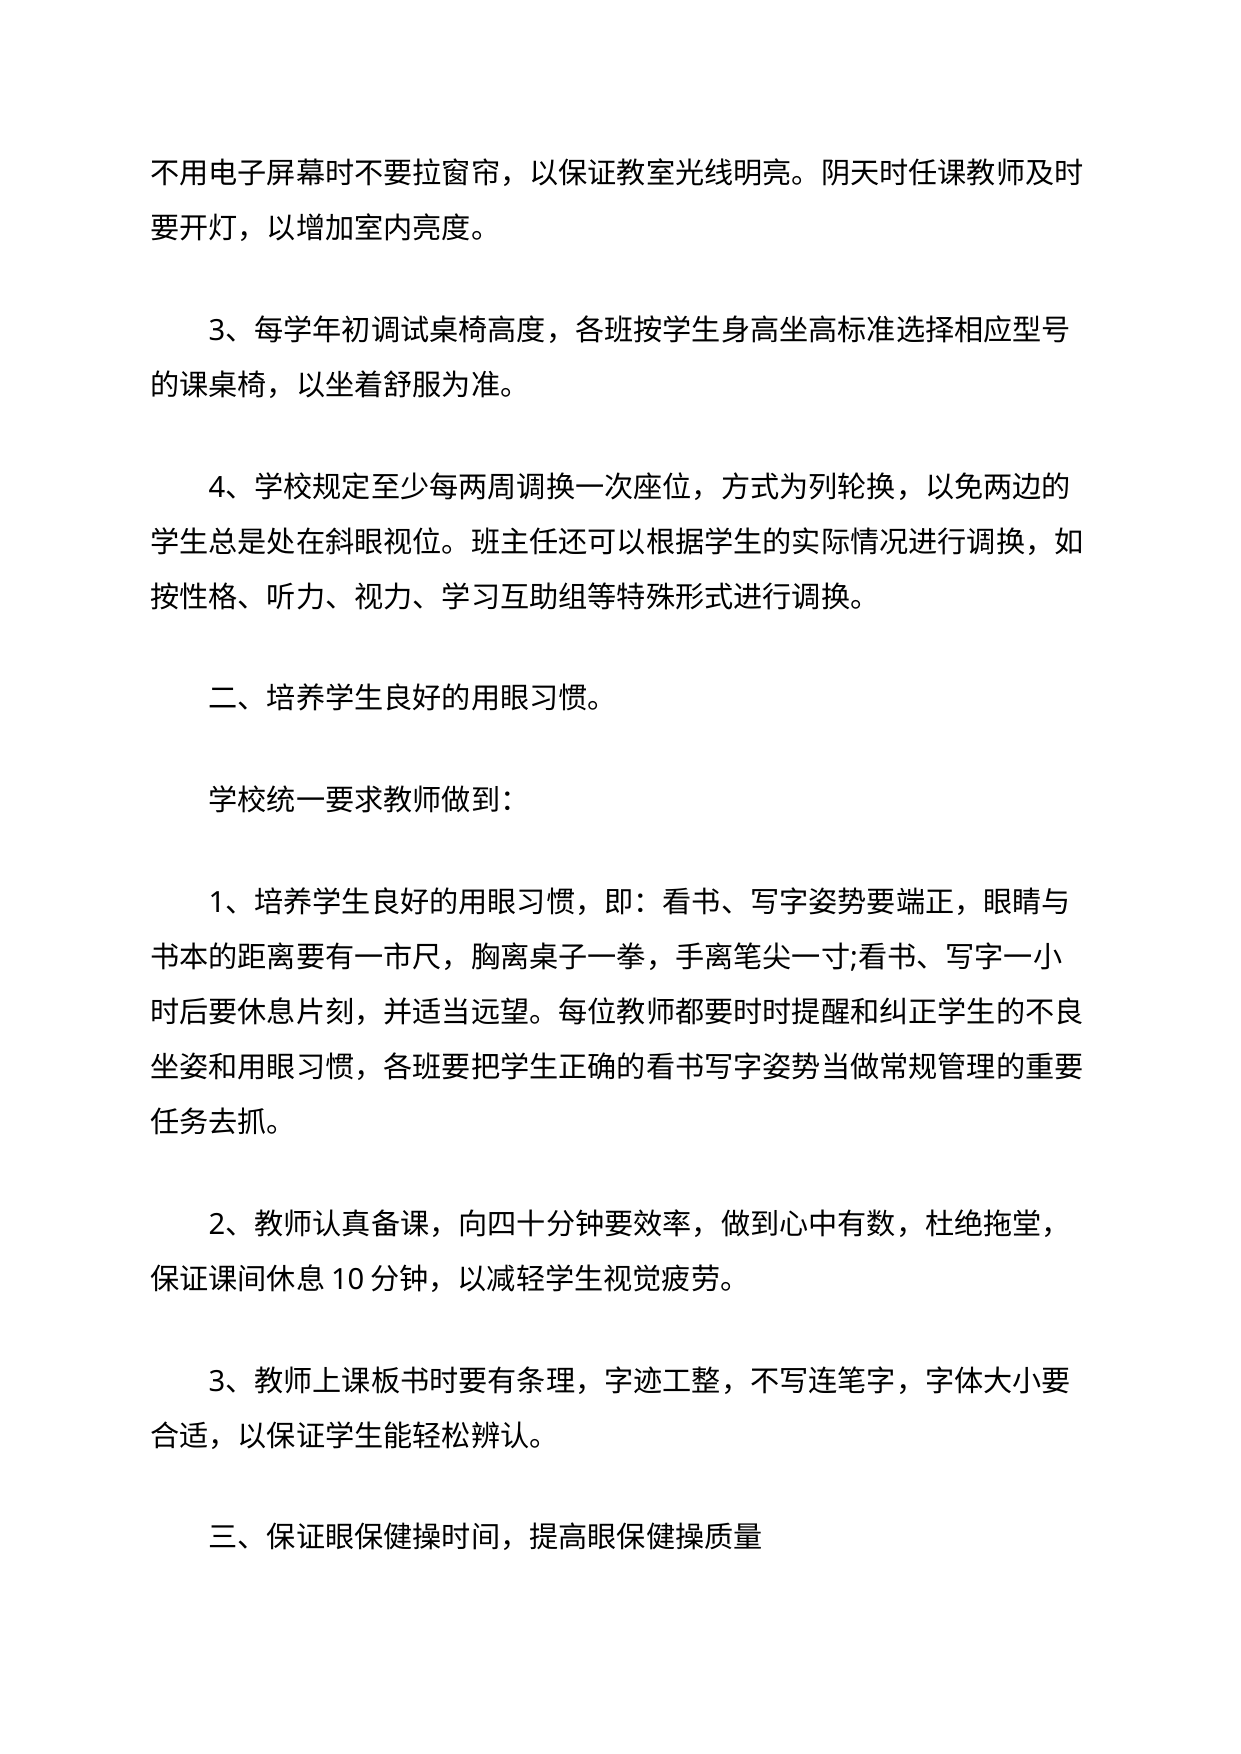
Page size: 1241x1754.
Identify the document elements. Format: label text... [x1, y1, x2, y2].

text 2、教师认真备课，向四十分钟要效率，做到心中有数，杜绝拖堂，保证课间休息10分钟，以减轻学生视觉疲劳。 [150, 1200, 1090, 1298]
text 三、保证眼保健操时间，提高眼保健操质量 [150, 1514, 1090, 1556]
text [150, 150, 1090, 247]
text 1、培养学生良好的用眼习惯，即：看书、写字姿势要端正，眼睛与书本的距离要有一市尺，胸离桌子一拳，手离笔尖一寸;看书、写字一小时后要休息片刻，并适当远望。每位教师都要时时提醒和纠正学生的不良坐姿和用眼习惯，各班要把学生正确的看书写字姿势当做常规管理的重要任务去抓。 [150, 879, 1090, 1141]
text 二、培养学生良好的用眼习惯。 [150, 675, 1090, 717]
text 3、每学年初调试桌椅高度，各班按学生身高坐高标准选择相应型号的课桌椅，以坐着舒服为准。 [150, 307, 1090, 404]
text 学校统一要求教师做到： [150, 777, 1090, 819]
text 3、教师上课板书时要有条理，字迹工整，不写连笔字，字体大小要合适，以保证学生能轻松辨认。 [150, 1357, 1090, 1454]
text 4、学校规定至少每两周调换一次座位，方式为列轮换，以免两边的学生总是处在斜眼视位。班主任还可以根据学生的实际情况进行调换，如按性格、听力、视力、学习互助组等特殊形式进行调换。 [150, 463, 1090, 616]
